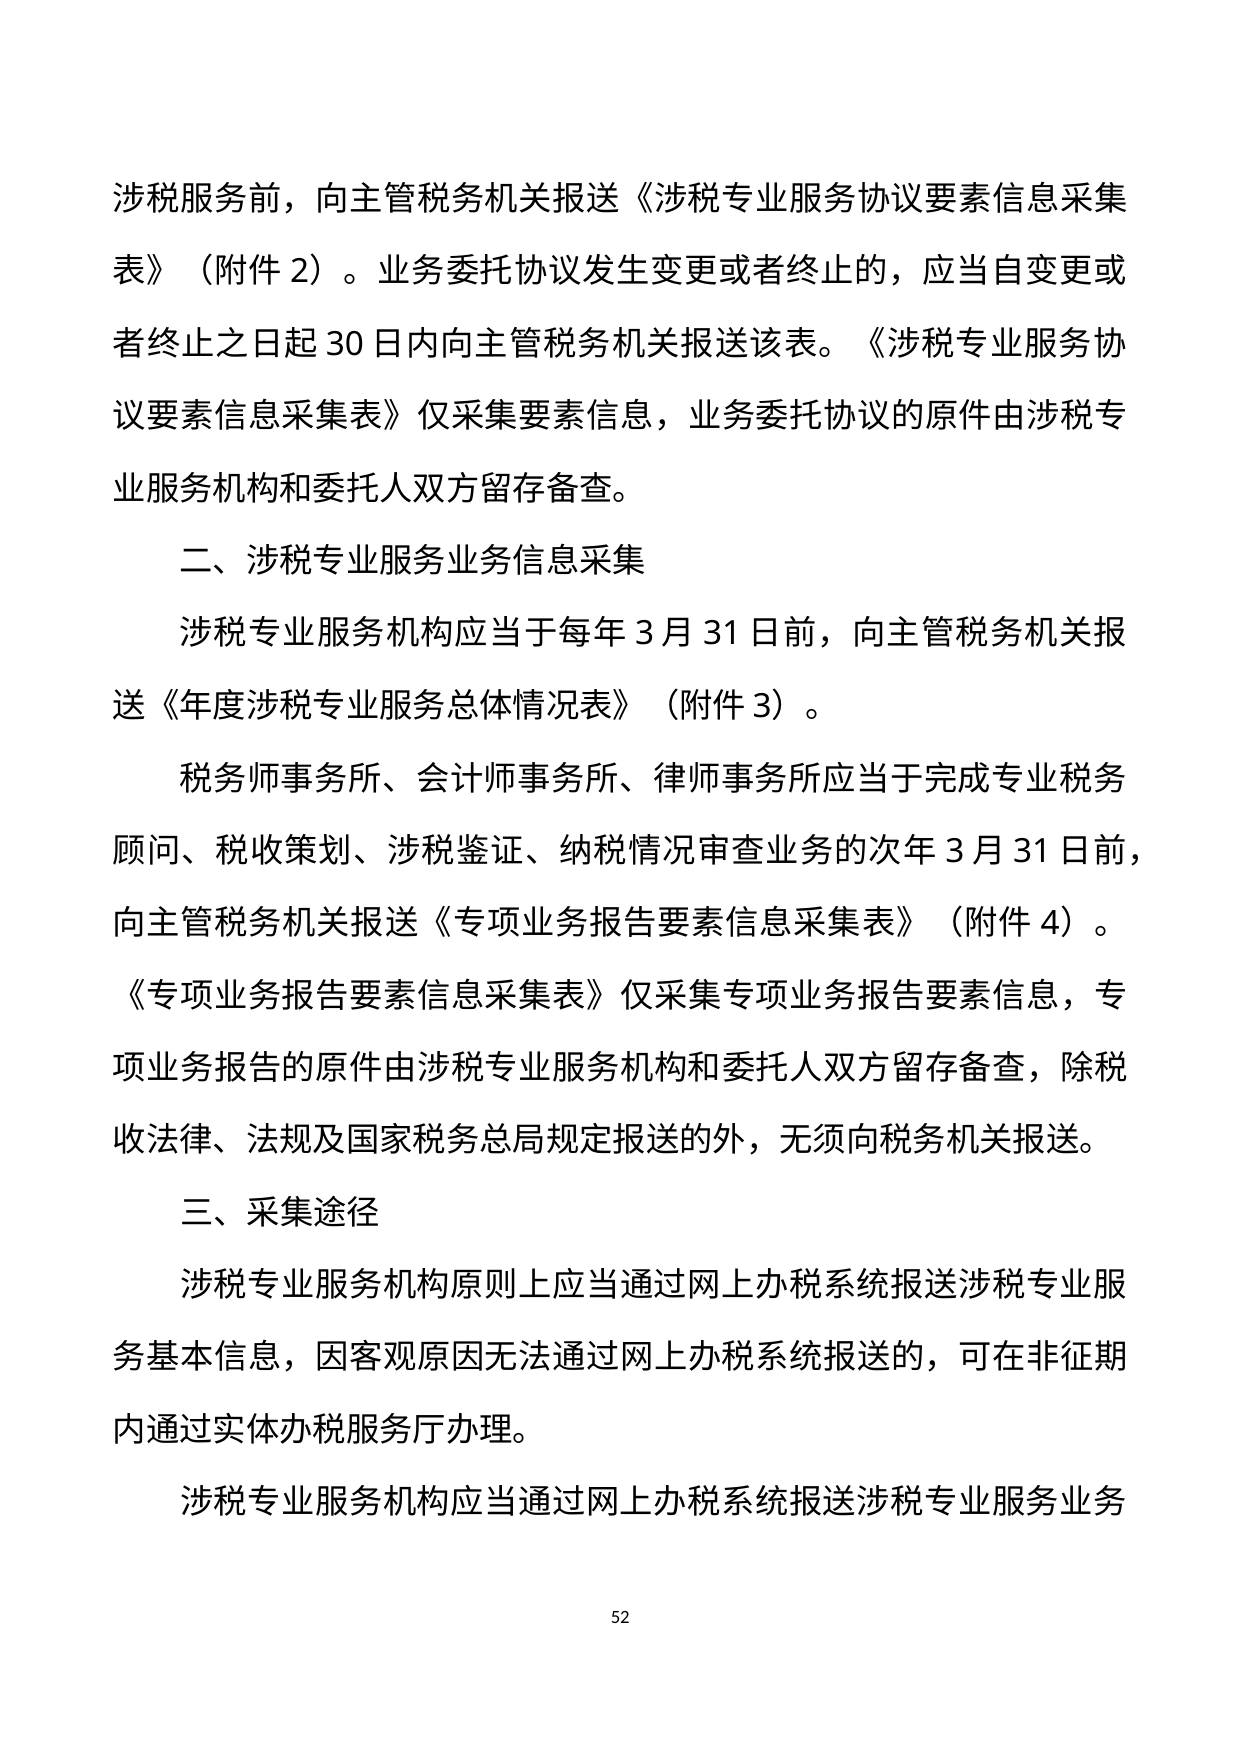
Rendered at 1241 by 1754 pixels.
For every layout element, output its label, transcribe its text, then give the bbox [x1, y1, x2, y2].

text 涉税专业服务机构原则上应当通过网上办税系统报送涉税专业服务基本信息，因客观原因无法通过网上办税系统报送的，可在非征期内通过实体办税服务厅办理。 [112, 1258, 1128, 1451]
text 税务师事务所、会计师事务所、律师事务所应当于完成专业税务顾问、税收策划、涉税鉴证、纳税情况审查业务的次年3月31日前，向主管税务机关报送《专项业务报告要素信息采集表》（附件4）。《专项业务报告要素信息采集表》仅采集专项业务报告要素信息，专项业务报告的原件由涉税专业服务机构和委托人双方留存备查，除税收法律、法规及国家税务总局规定报送的外，无须向税务机关报送。 [112, 751, 1128, 1161]
text 二、涉税专业服务业务信息采集 [112, 534, 1128, 582]
text 三、采集途径 [112, 1185, 1128, 1234]
text 涉税专业服务机构应当于每年3月31日前，向主管税务机关报送《年度涉税专业服务总体情况表》（附件3）。 [112, 606, 1128, 727]
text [112, 1474, 1128, 1523]
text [112, 172, 1128, 510]
